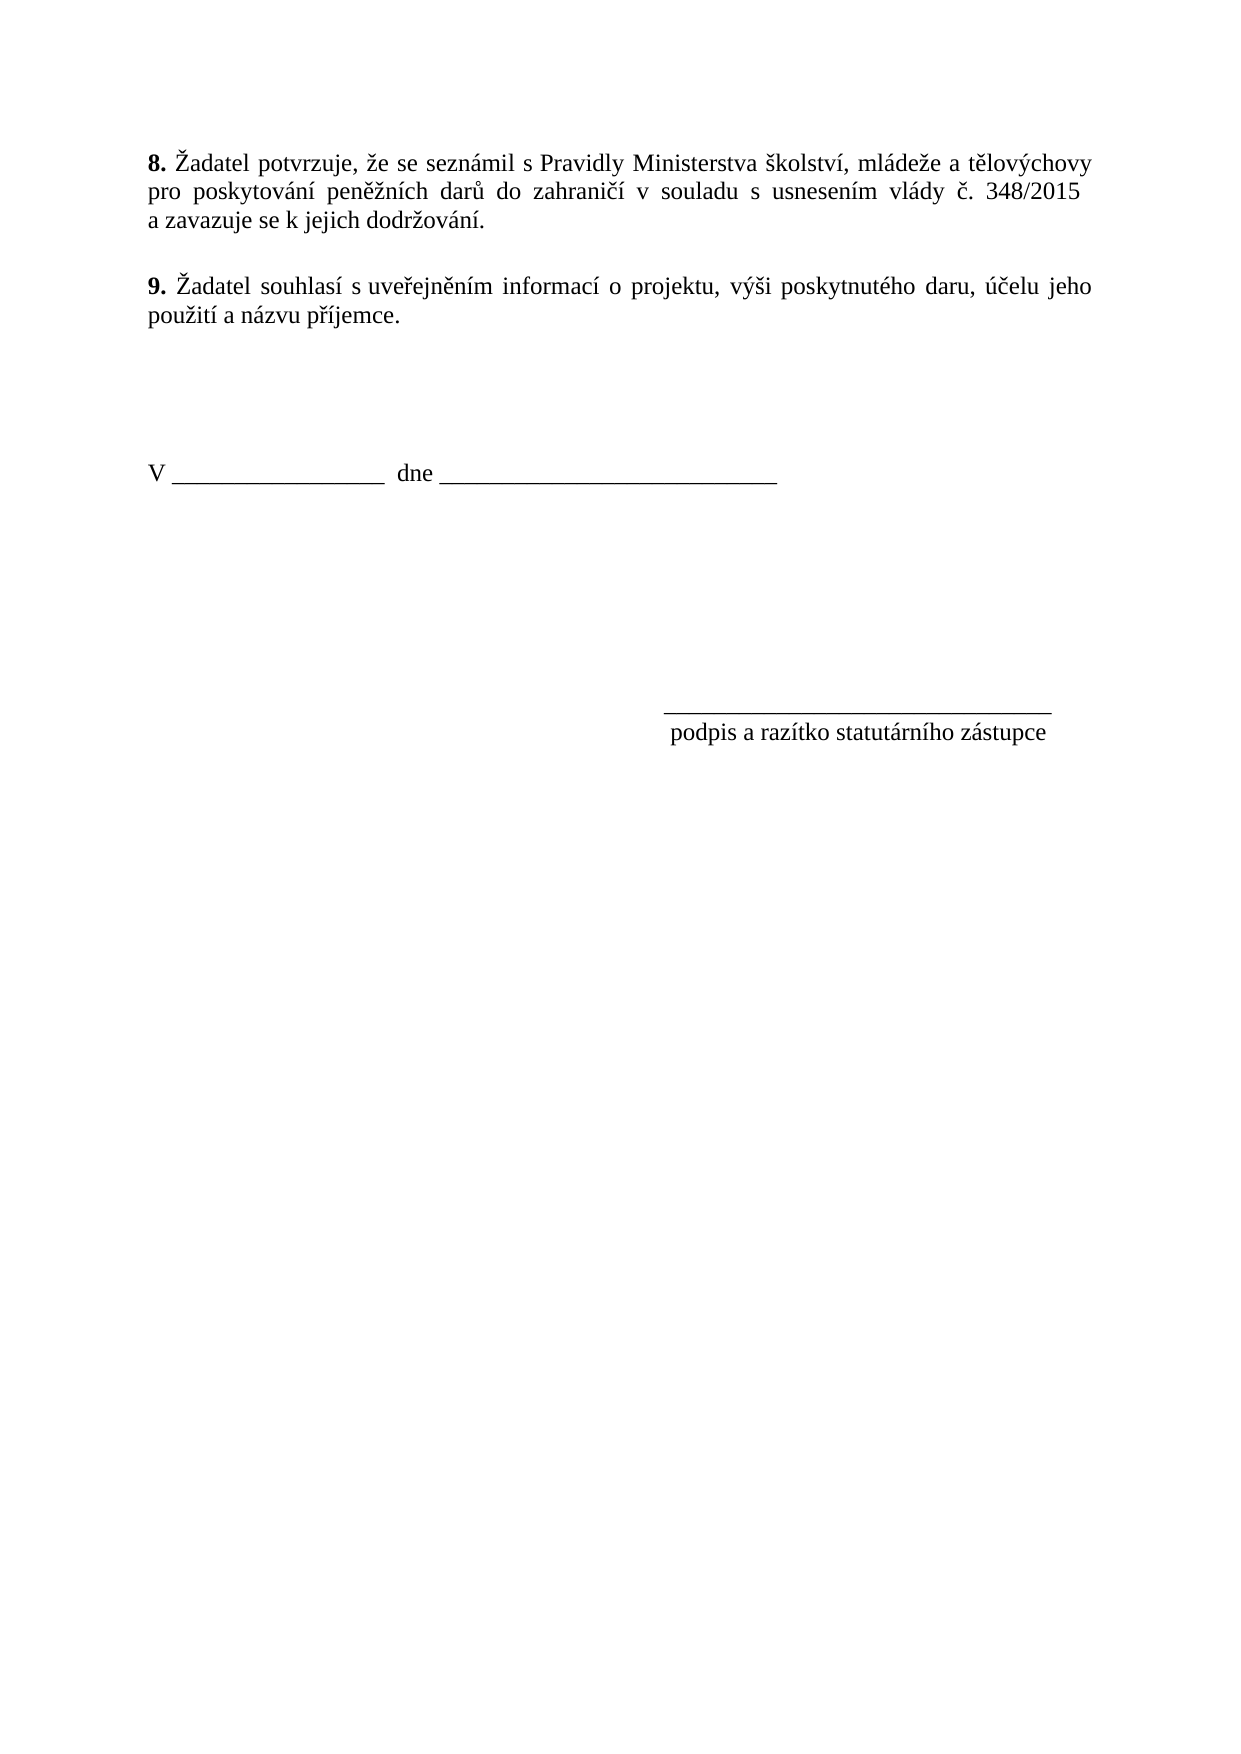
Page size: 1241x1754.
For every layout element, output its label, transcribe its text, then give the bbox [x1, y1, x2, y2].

text _______________________________ [590, 688, 1093, 717]
text 8. Žadatel potvrzuje, že se seznámil s Pravidly Ministerstva školství, mládeže a tělovýchovy pro poskytování peněžních darů do zahraničí v souladu s usnesením vlády č. 348/2015 a zavazuje se k jejich dodržování. [148, 148, 1093, 234]
text 9. Žadatel souhlasí s uveřejněním informací o projektu, výši poskytnutého daru, účelu jeho použití a názvu příjemce. [148, 271, 1093, 329]
text podpis a razítko statutárního zástupce [590, 717, 1093, 746]
text V _________________ dne ___________________________ [148, 458, 1093, 487]
